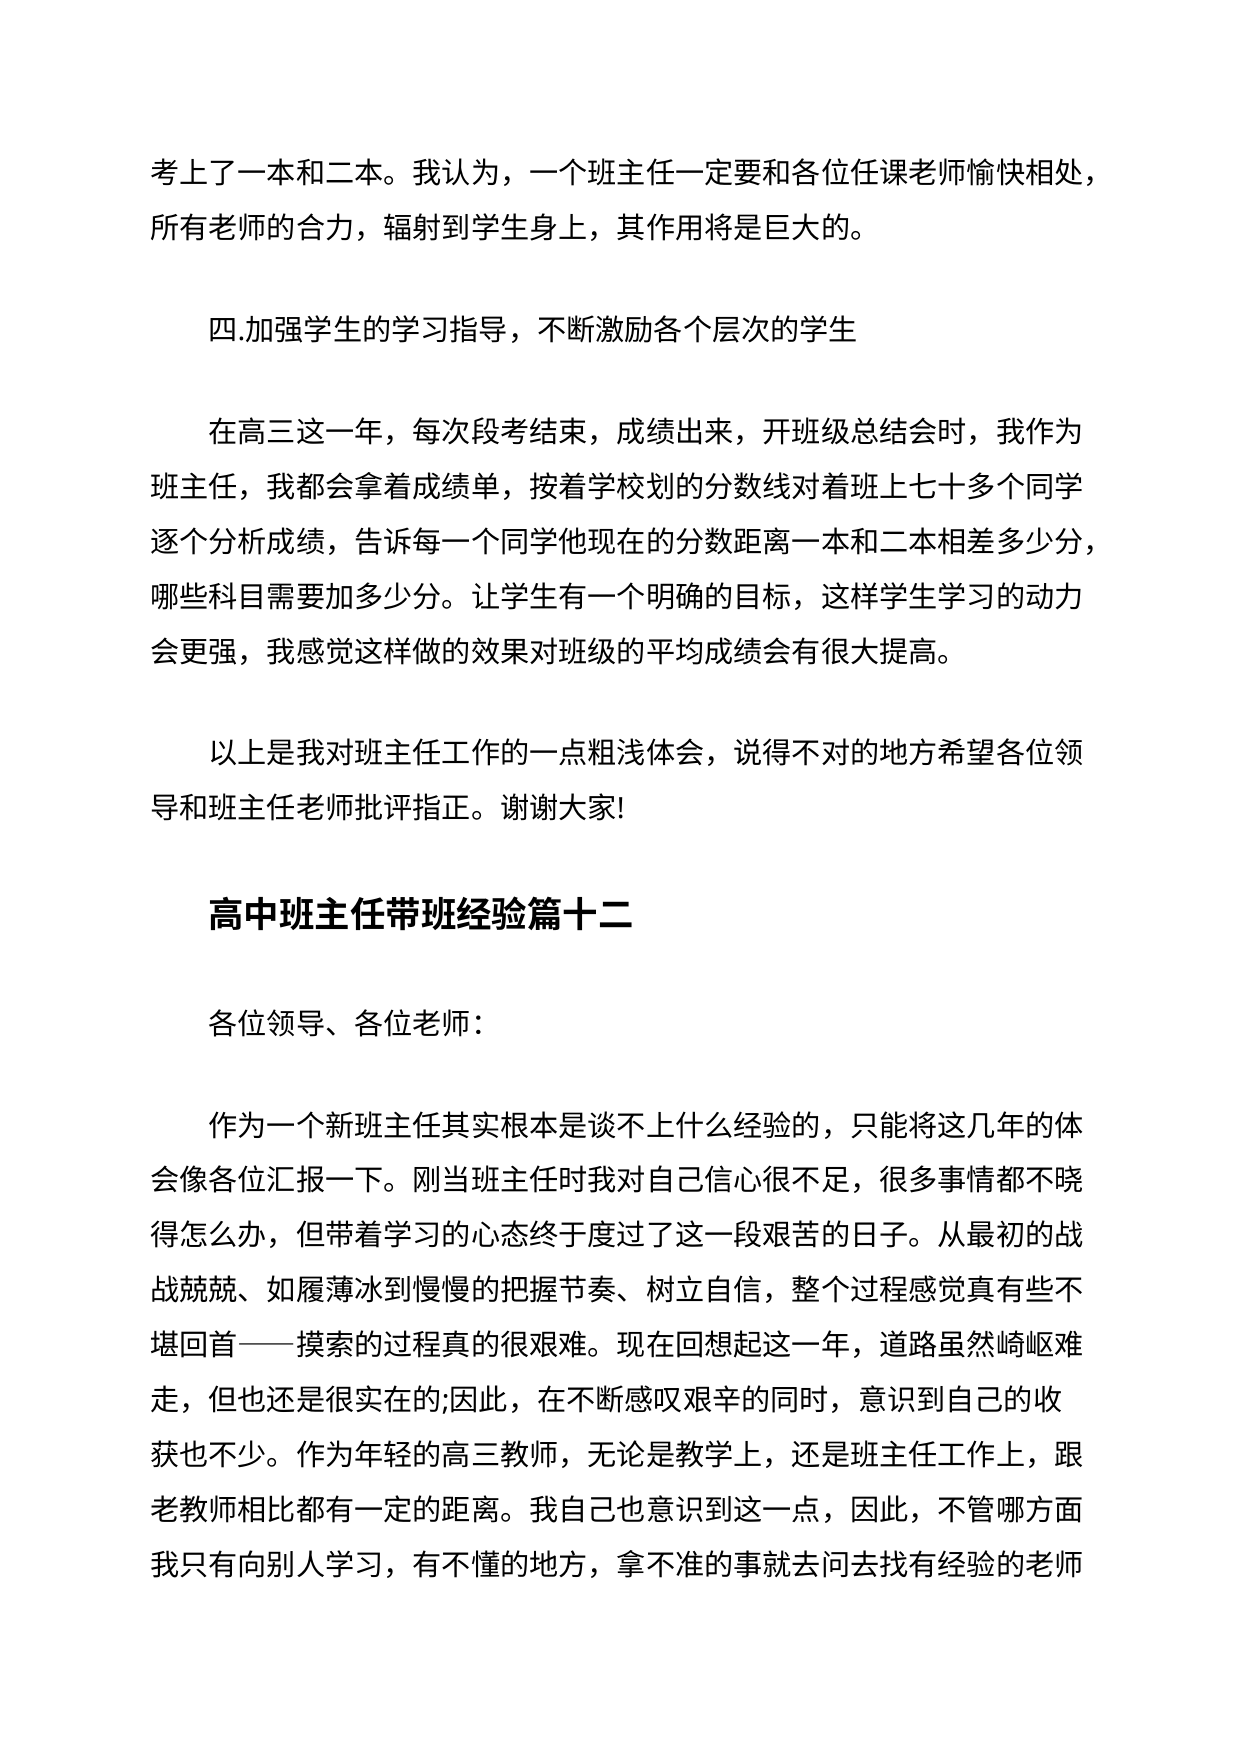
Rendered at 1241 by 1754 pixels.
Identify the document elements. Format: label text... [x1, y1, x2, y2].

text 高中班主任带班经验篇十二 [150, 887, 1090, 938]
text 在高三这一年，每次段考结束，成绩出来，开班级总结会时，我作为班主任，我都会拿着成绩单，按着学校划的分数线对着班上七十多个同学逐个分析成绩，告诉每一个同学他现在的分数距离一本和二本相差多少分，哪些科目需要加多少分。让学生有一个明确的目标，这样学生学习的动力会更强，我感觉这样做的效果对班级的平均成绩会有很大提高。 [150, 409, 1090, 671]
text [150, 1102, 1090, 1584]
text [150, 150, 1090, 247]
text 各位领导、各位老师： [150, 1000, 1090, 1043]
text 四.加强学生的学习指导，不断激励各个层次的学生 [150, 307, 1090, 349]
text 以上是我对班主任工作的一点粗浅体会，说得不对的地方希望各位领导和班主任老师批评指正。谢谢大家! [150, 730, 1090, 827]
